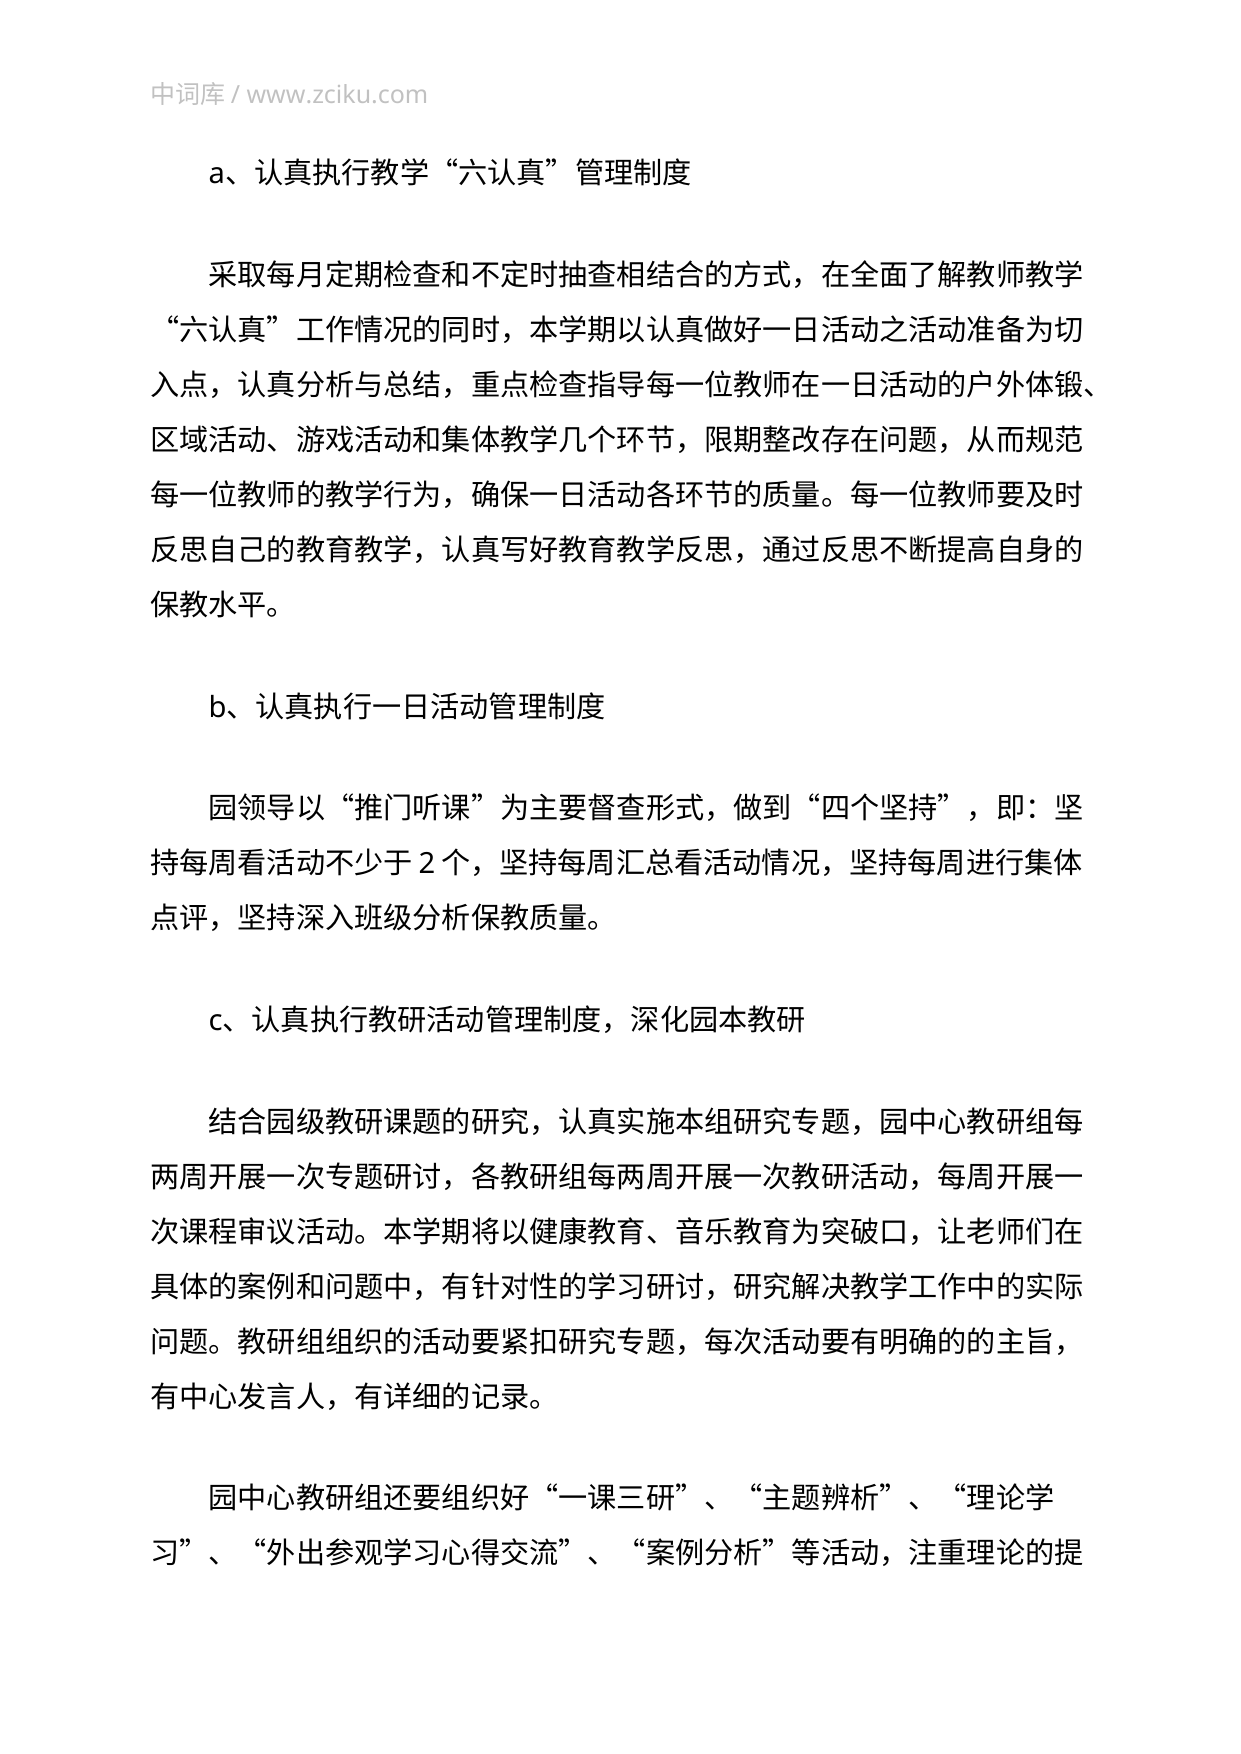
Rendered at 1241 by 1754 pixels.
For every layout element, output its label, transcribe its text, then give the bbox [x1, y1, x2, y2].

text 结合园级教研课题的研究，认真实施本组研究专题，园中心教研组每两周开展一次专题研讨，各教研组每两周开展一次教研活动，每周开展一次课程审议活动。本学期将以健康教育、音乐教育为突破口，让老师们在具体的案例和问题中，有针对性的学习研讨，研究解决教学工作中的实际问题。教研组组织的活动要紧扣研究专题，每次活动要有明确的的主旨，有中心发言人，有详细的记录。 [150, 1099, 1090, 1416]
text c、认真执行教研活动管理制度，深化园本教研 [150, 997, 1090, 1039]
text 采取每月定期检查和不定时抽查相结合的方式，在全面了解教师教学“六认真”工作情况的同时，本学期以认真做好一日活动之活动准备为切入点，认真分析与总结，重点检查指导每一位教师在一日活动的户外体锻、区域活动、游戏活动和集体教学几个环节，限期整改存在问题，从而规范每一位教师的教学行为，确保一日活动各环节的质量。每一位教师要及时反思自己的教育教学，认真写好教育教学反思，通过反思不断提高自身的保教水平。 [150, 252, 1090, 624]
text 园领导以“推门听课”为主要督查形式，做到“四个坚持”，即：坚持每周看活动不少于2个，坚持每周汇总看活动情况，坚持每周进行集体点评，坚持深入班级分析保教质量。 [150, 785, 1090, 937]
text a、认真执行教学“六认真”管理制度 [150, 150, 1090, 192]
text b、认真执行一日活动管理制度 [150, 683, 1090, 726]
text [150, 1475, 1090, 1572]
